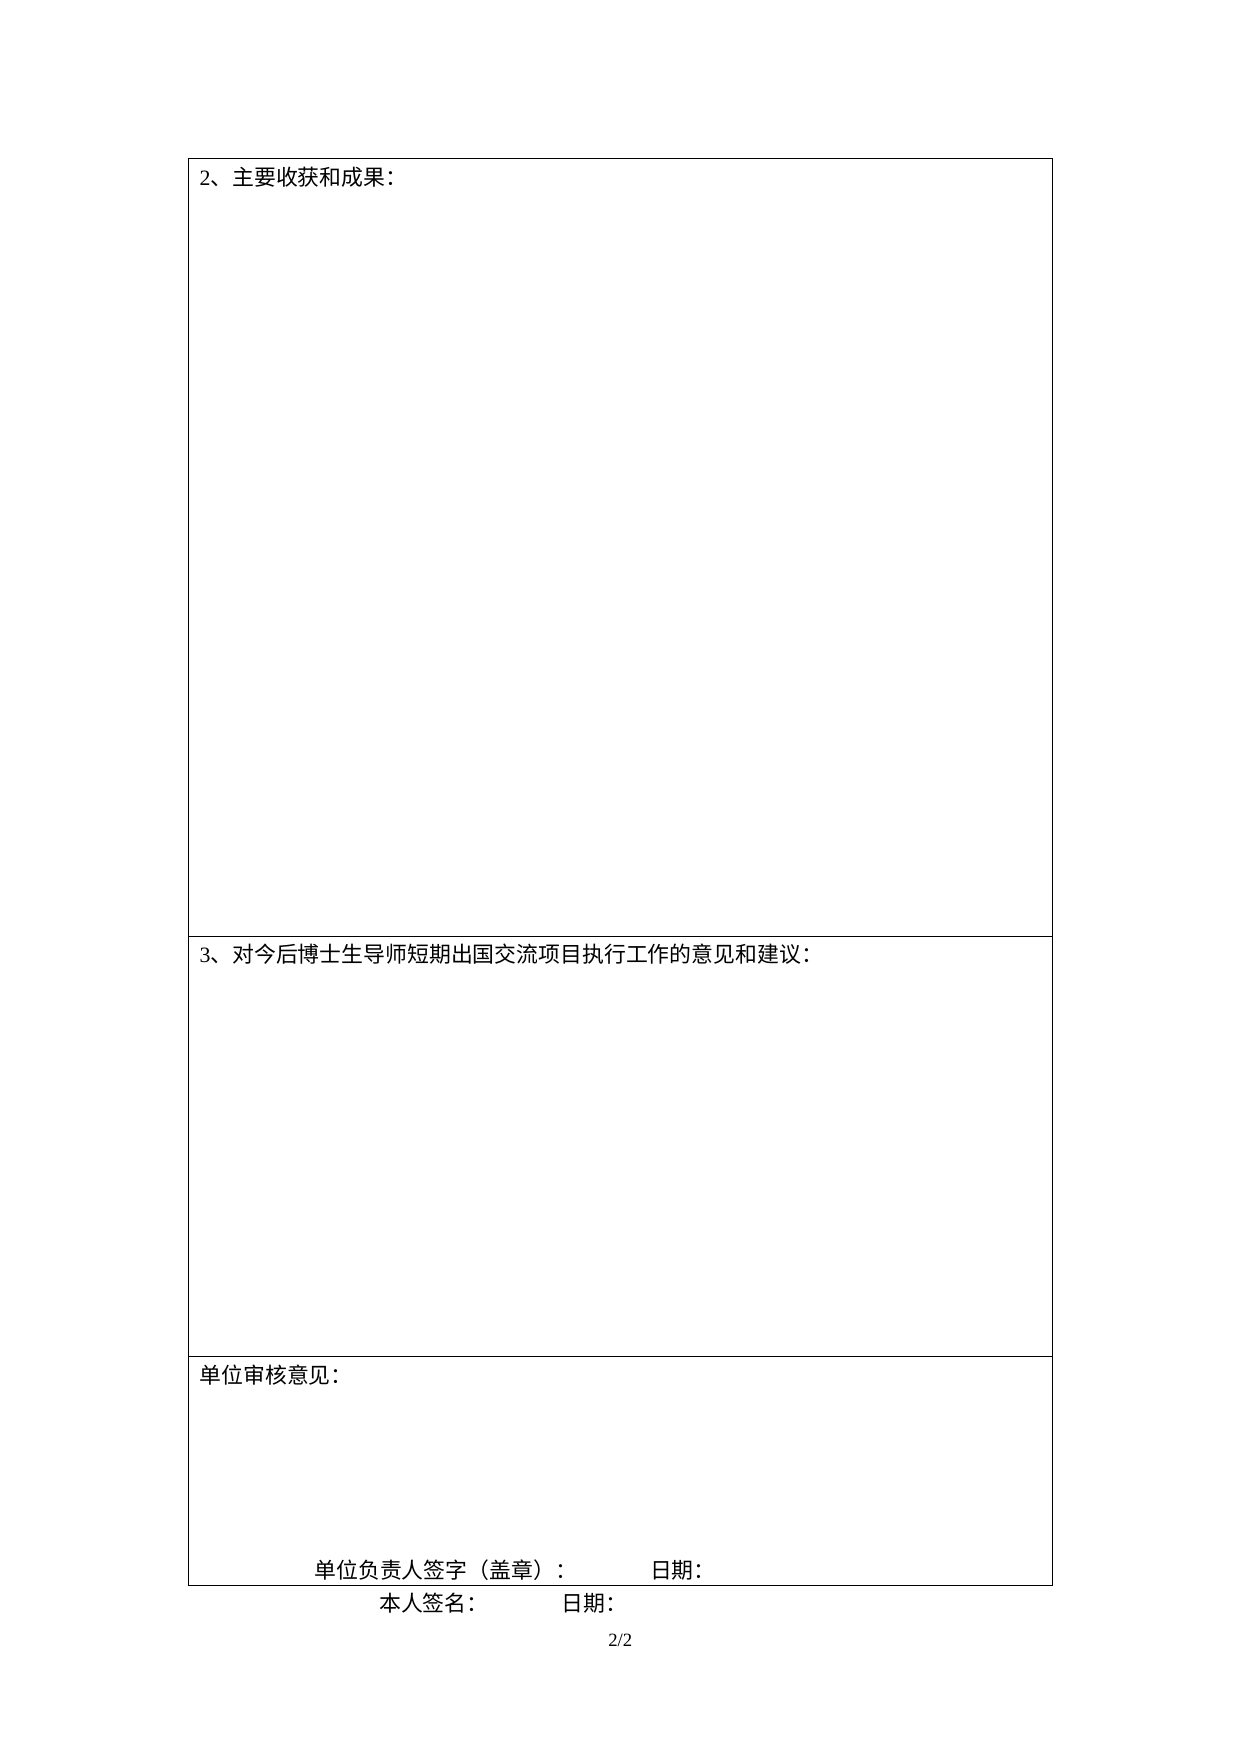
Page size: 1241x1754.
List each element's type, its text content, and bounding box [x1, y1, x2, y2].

text 本人签名： 日期： [187, 1586, 1053, 1618]
table_cell 单位审核意见： 单位负责人签字（盖章）： 日期： [189, 1357, 1052, 1585]
table_cell 2、主要收获和成果： [189, 159, 1052, 936]
table_cell 3、对今后博士生导师短期出国交流项目执行工作的意见和建议： [189, 937, 1052, 1356]
